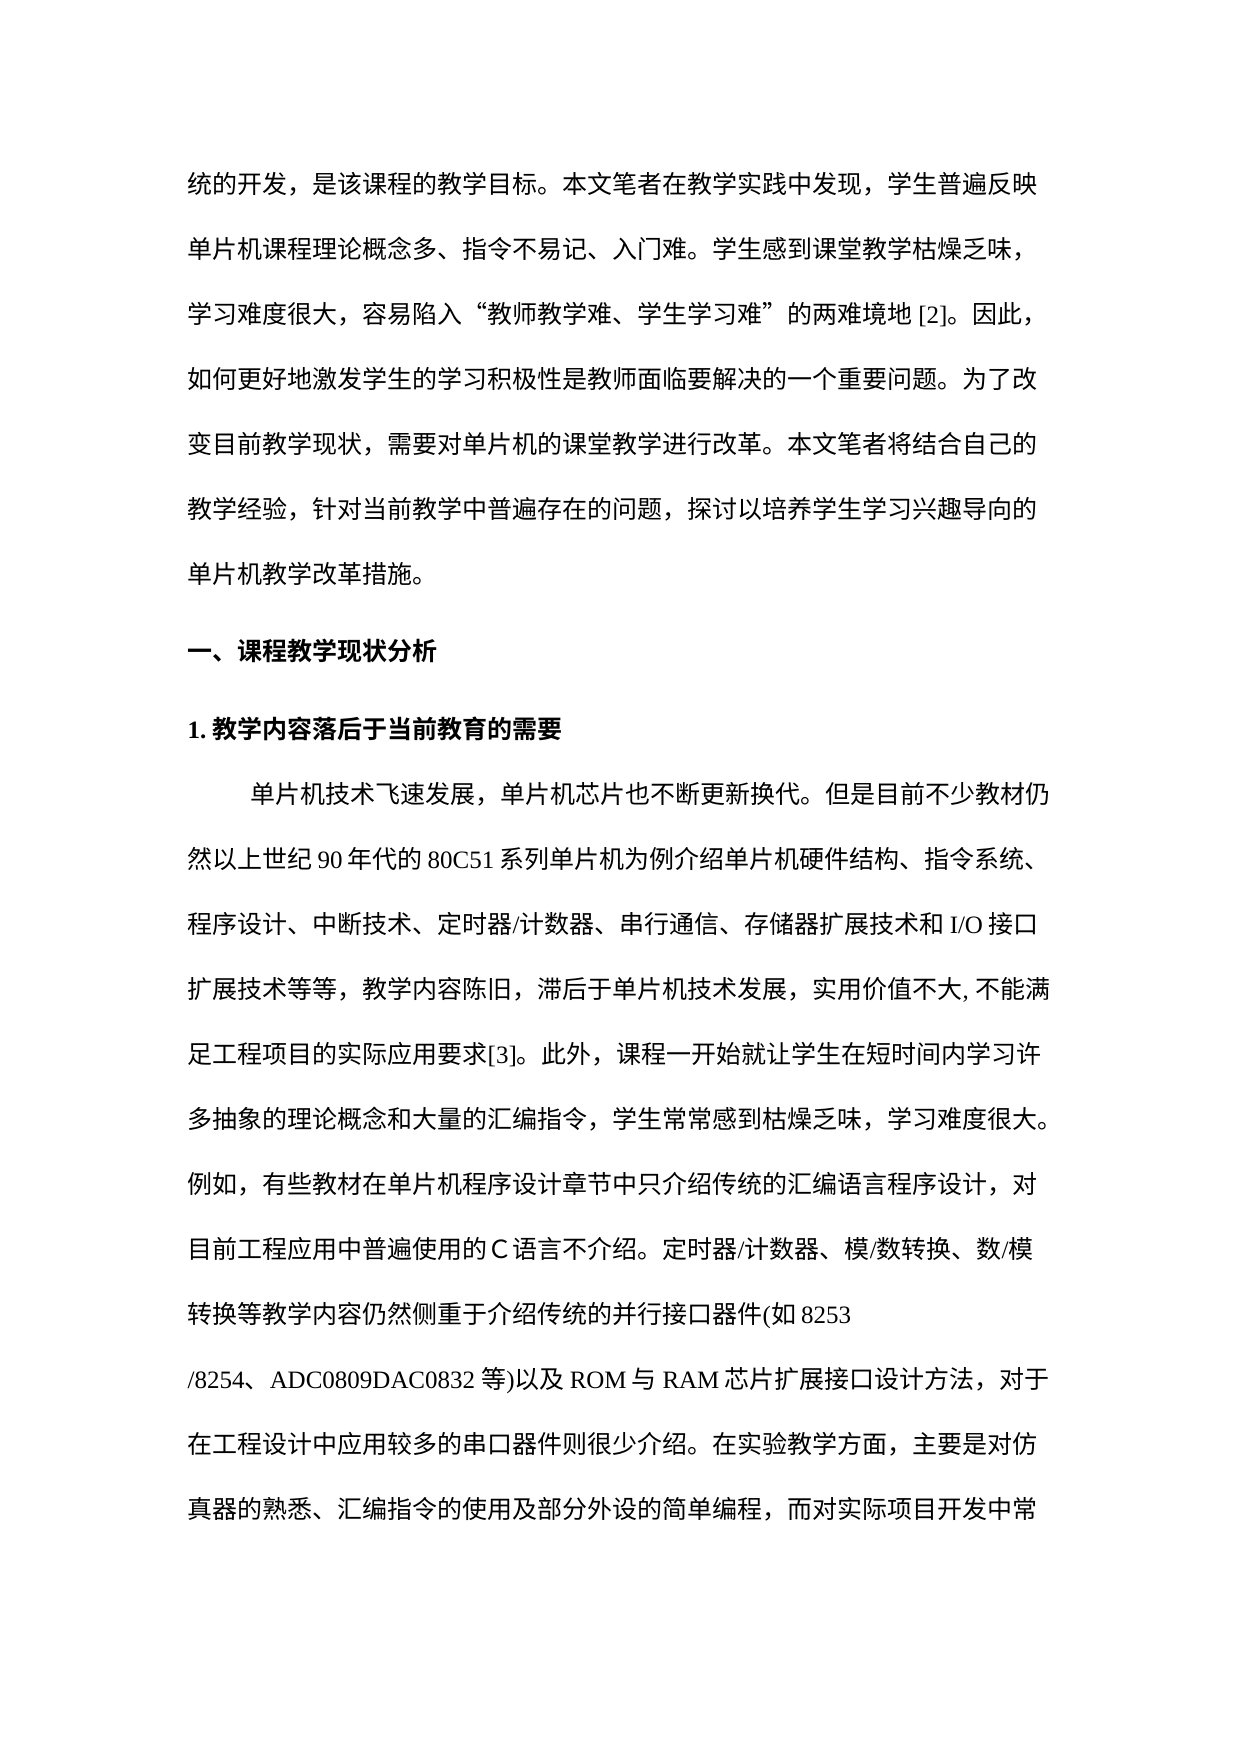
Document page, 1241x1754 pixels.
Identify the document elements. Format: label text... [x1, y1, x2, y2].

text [187, 760, 1053, 1540]
text 1. 教学内容落后于当前教育的需要 [187, 695, 1053, 760]
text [187, 150, 1053, 605]
text 一、课程教学现状分析 [187, 617, 1053, 682]
